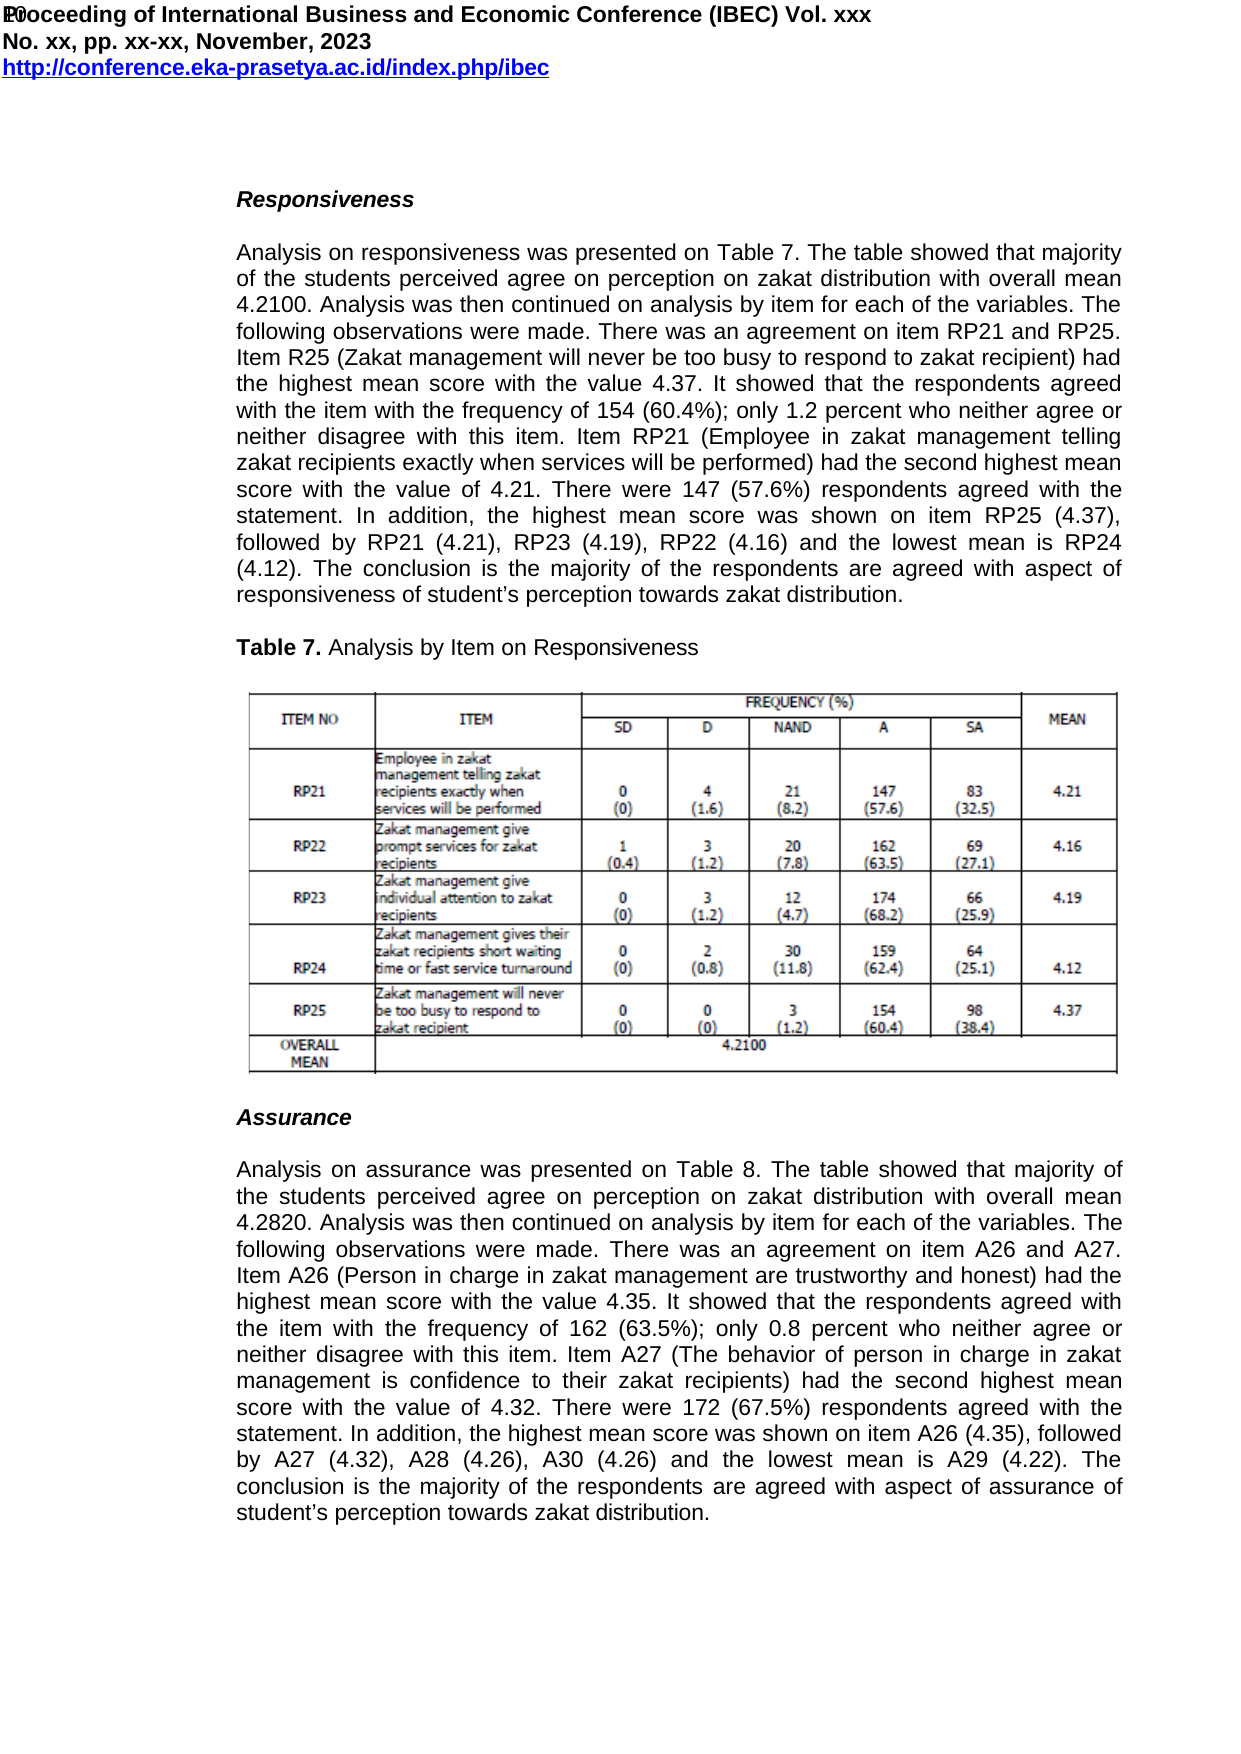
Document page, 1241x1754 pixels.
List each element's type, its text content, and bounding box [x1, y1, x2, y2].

subtitle Assurance [236, 1104, 1137, 1130]
picture [248, 692, 1118, 1074]
text Table 7. Analysis by Item on Responsiveness [236, 634, 1137, 660]
text Analysis on assurance was presented on Table 8. The table showed that majority of the students perceived agree on perception on zakat distribution with overall mean 4.2820. Analysis was then continued on analysis by item for each of the variables. The following observations were made. There was an agreement on item A26 and A27. Item A26 (Person in charge in zakat management are trustworthy and honest) had the highest mean score with the value 4.35. It showed that the respondents agreed with the item with the frequency of 162 (63.5%); only 0.8 percent who neither agree or neither disagree with this item. Item A27 (The behavior of person in charge in zakat management is confidence to their zakat recipients) had the second highest mean score with the value of 4.32. There were 172 (67.5%) respondents agreed with the statement. In addition, the highest mean score was shown on item A26 (4.35), followed by A27 (4.32), A28 (4.26), A30 (4.26) and the lowest mean is A29 (4.22). The conclusion is the majority of the respondents are agreed with aspect of assurance of student’s perception towards zakat distribution. [236, 1156, 1123, 1525]
subtitle Responsiveness [236, 186, 1137, 212]
text Analysis on responsiveness was presented on Table 7. The table showed that majority of the students perceived agree on perception on zakat distribution with overall mean 4.2100. Analysis was then continued on analysis by item for each of the variables. The following observations were made. There was an agreement on item RP21 and RP25. Item R25 (Zakat management will never be too busy to respond to zakat recipient) had the highest mean score with the value 4.37. It showed that the respondents agreed with the item with the frequency of 154 (60.4%); only 1.2 percent who neither agree or neither disagree with this item. Item RP21 (Employee in zakat management telling zakat recipients exactly when services will be performed) had the second highest mean score with the value of 4.21. There were 147 (57.6%) respondents agreed with the statement. In addition, the highest mean score was shown on item RP25 (4.37), followed by RP21 (4.21), RP23 (4.19), RP22 (4.16) and the lowest mean is RP24 (4.12). The conclusion is the majority of the respondents are agreed with aspect of responsiveness of student’s perception towards zakat distribution. [236, 238, 1122, 607]
